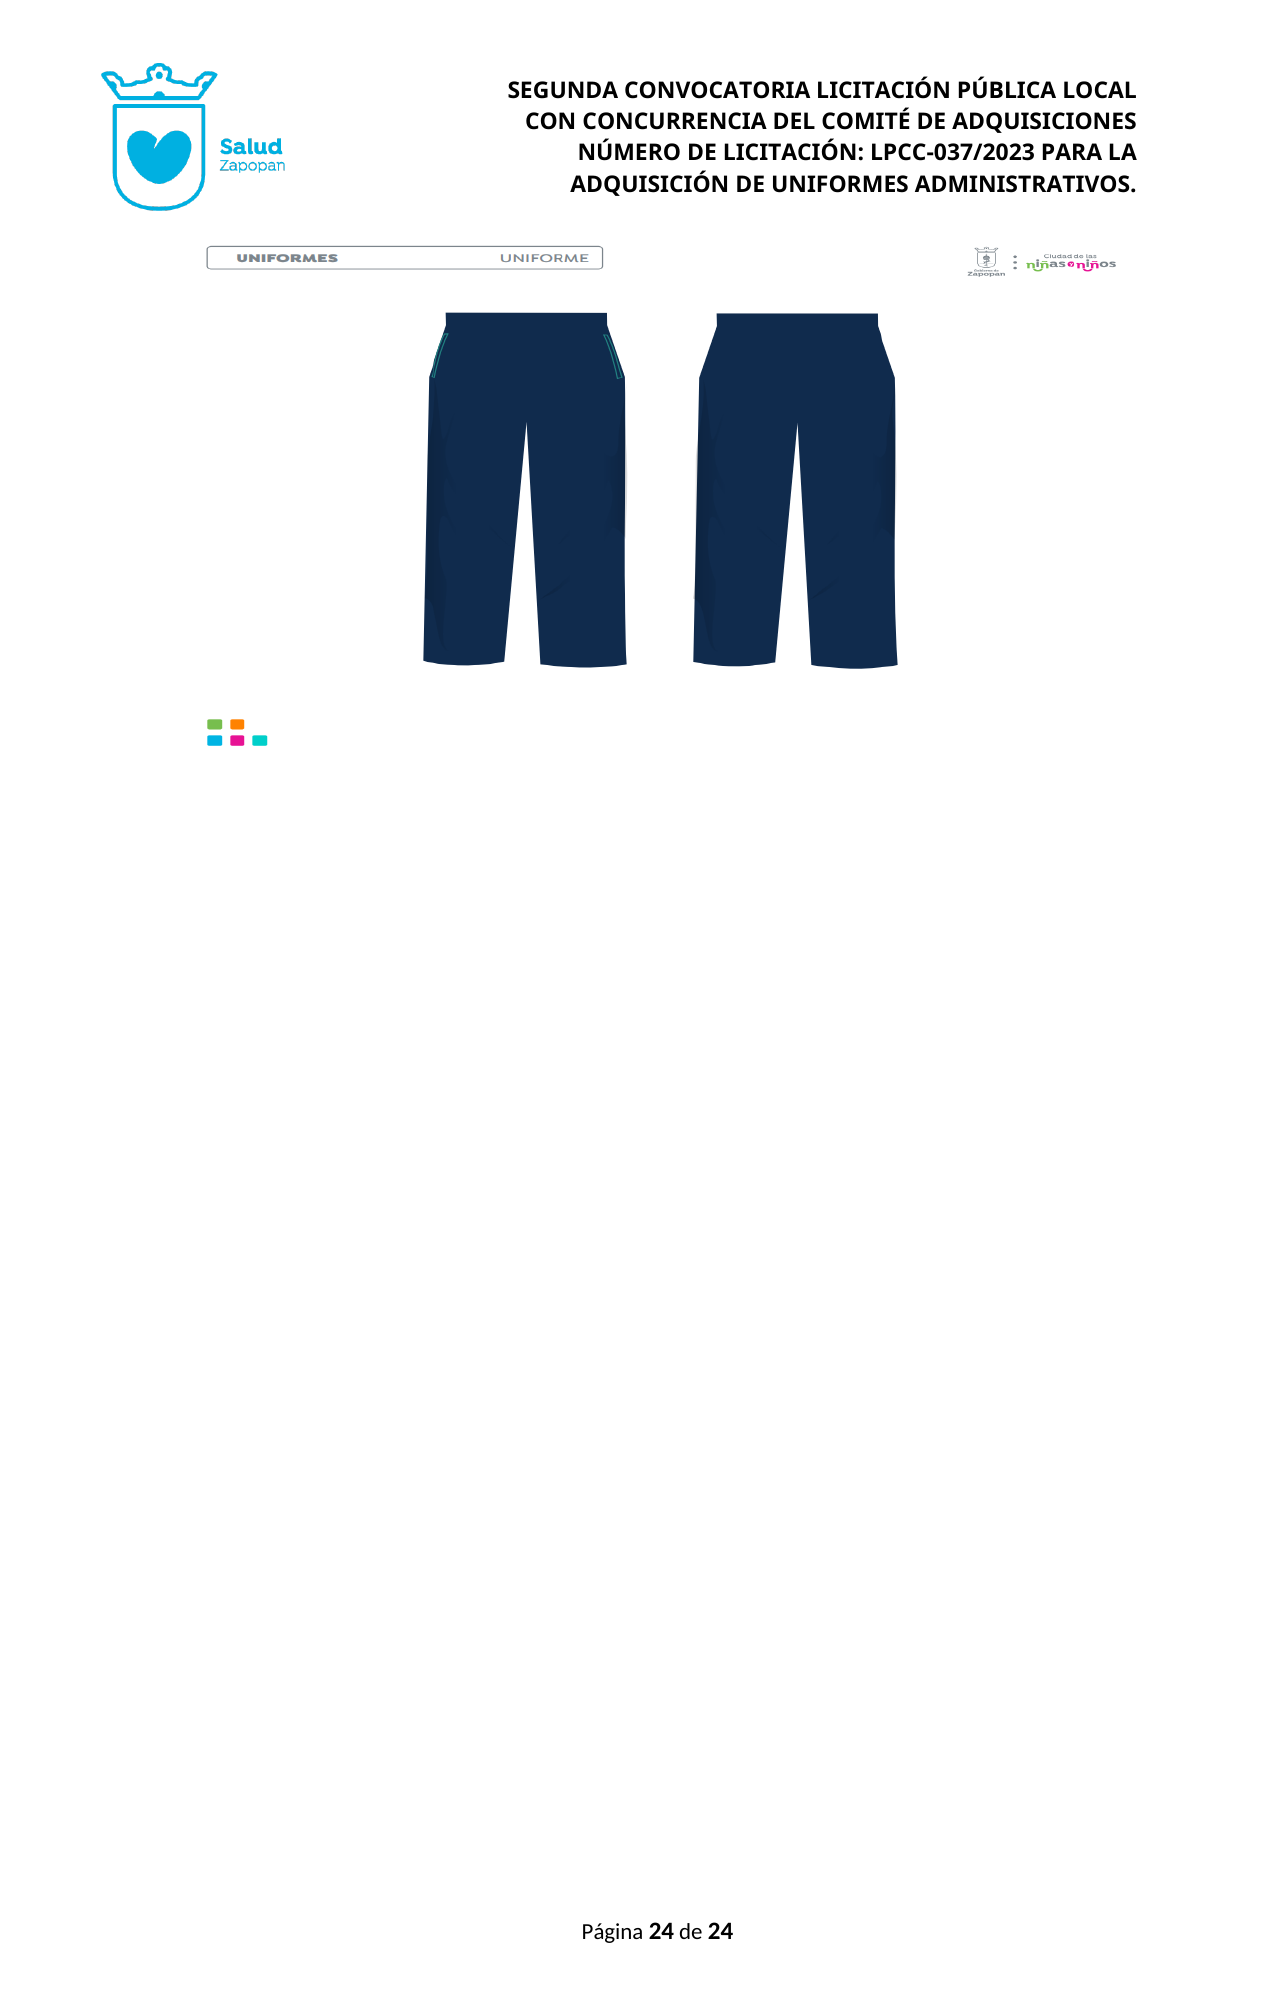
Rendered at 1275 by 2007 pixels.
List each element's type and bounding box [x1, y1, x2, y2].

picture [177, 226, 1138, 757]
picture [108, 67, 211, 95]
picture [97, 63, 290, 220]
